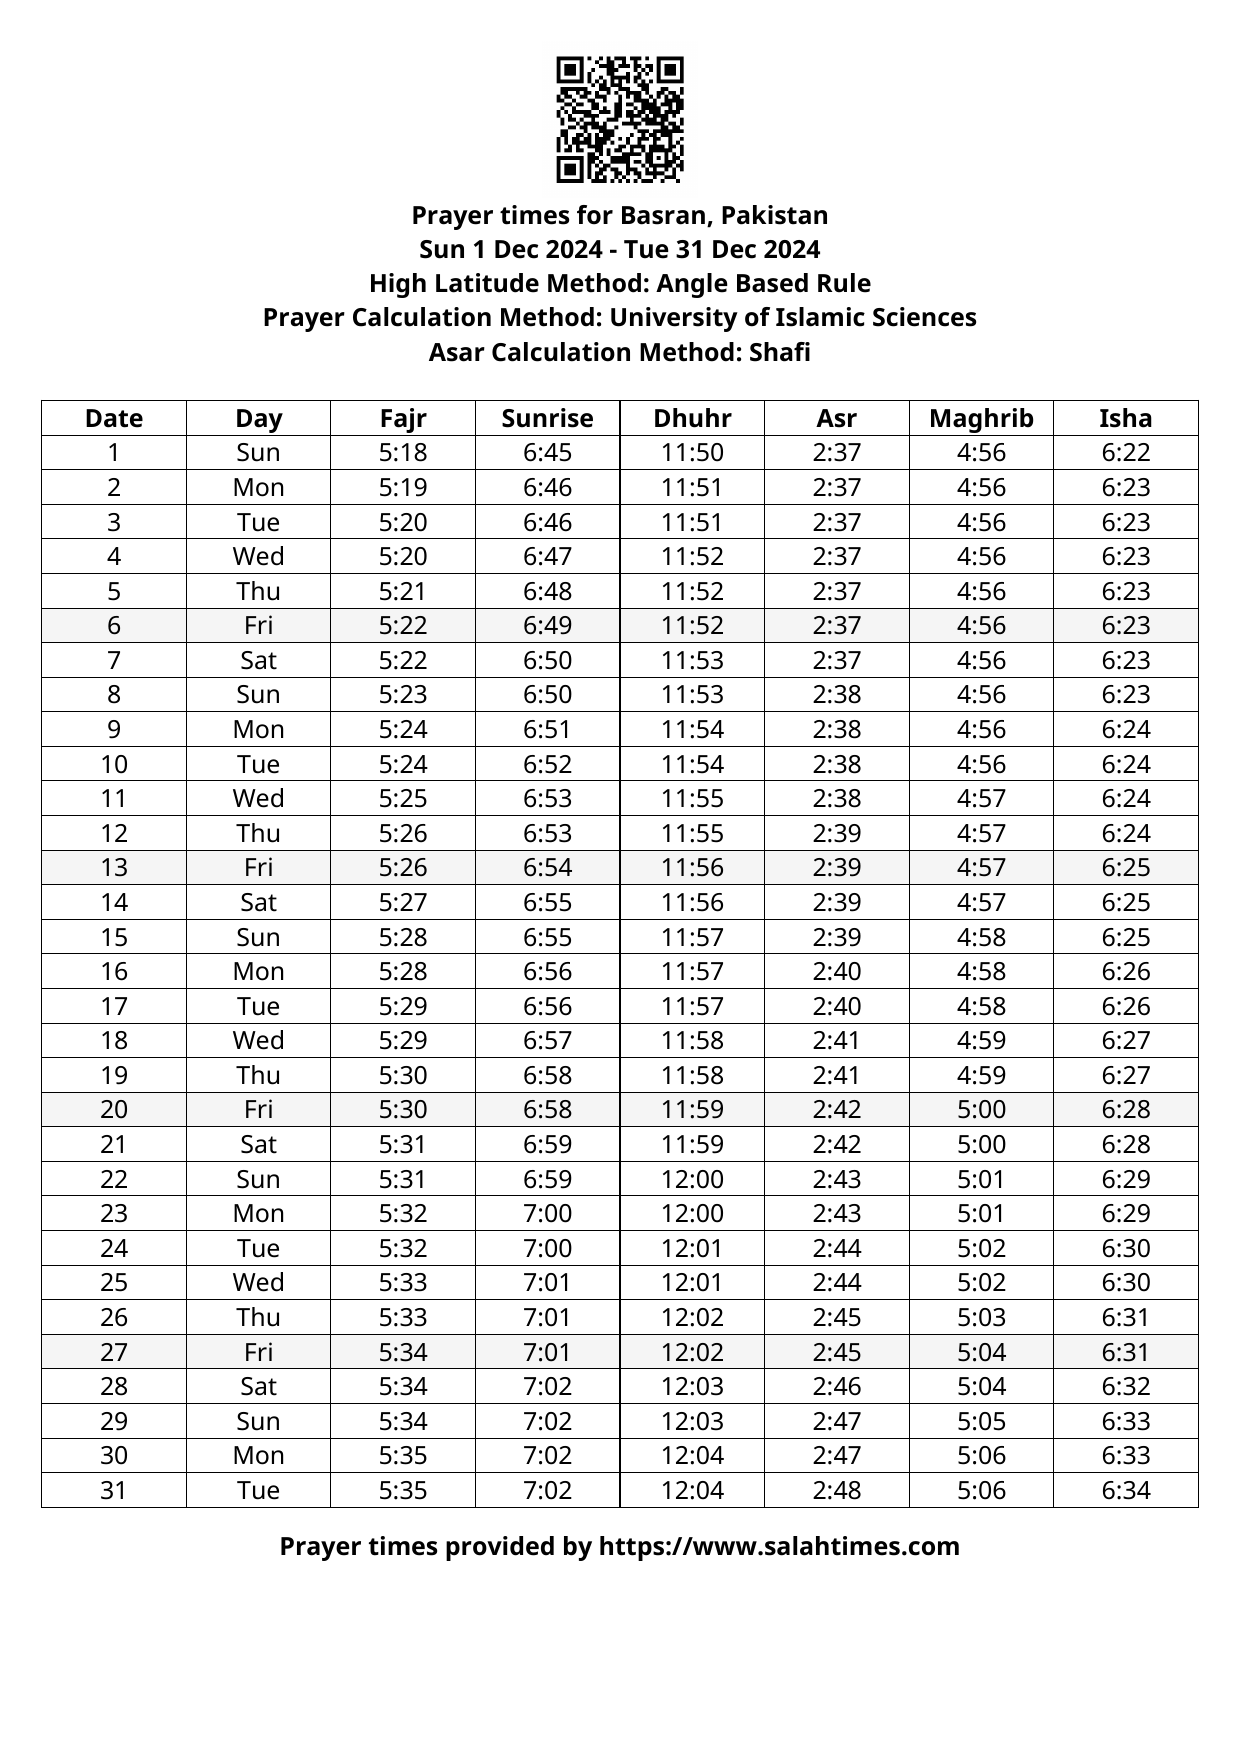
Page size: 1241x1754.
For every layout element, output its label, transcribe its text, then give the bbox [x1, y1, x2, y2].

table_cell 6:31 [1054, 1335, 1198, 1368]
table_cell 5:25 [331, 781, 475, 815]
table_cell 2:42 [765, 1093, 909, 1126]
table_cell 6:29 [1054, 1196, 1198, 1230]
table_cell Mon [187, 470, 330, 504]
table_cell 5:03 [910, 1300, 1053, 1334]
table_header Asr [765, 401, 909, 434]
table_cell 11:50 [621, 436, 764, 469]
table_cell 6:33 [1054, 1404, 1198, 1437]
table_cell 2:37 [765, 470, 909, 504]
table_header Fajr [331, 401, 475, 434]
table_cell 6:54 [476, 851, 619, 884]
table_cell 6:23 [1054, 574, 1198, 607]
table_cell 6:24 [1054, 816, 1198, 849]
picture [542, 41, 699, 198]
table_cell 11:52 [621, 539, 764, 573]
table_cell 5:30 [331, 1058, 475, 1092]
table_cell 5:23 [331, 678, 475, 711]
table_cell 2:42 [765, 1127, 909, 1161]
table_cell 5:06 [910, 1473, 1053, 1507]
text Asar Calculation Method: Shafi [42, 334, 1198, 368]
table_cell 4:58 [910, 920, 1053, 953]
table_cell 6:55 [476, 920, 619, 953]
table_cell 4:57 [910, 781, 1053, 815]
table_cell 5:04 [910, 1369, 1053, 1403]
table_cell 6:48 [476, 574, 619, 607]
table_cell 11:59 [621, 1093, 764, 1126]
table_cell 6:28 [1054, 1127, 1198, 1161]
table_header Sunrise [476, 401, 619, 434]
table_cell 2:40 [765, 989, 909, 1022]
table_cell 18 [42, 1024, 186, 1057]
table_cell 5:31 [331, 1162, 475, 1195]
table_cell 2:38 [765, 747, 909, 780]
table_cell 6:34 [1054, 1473, 1198, 1507]
table_cell Tue [187, 1231, 330, 1264]
table_cell 12:01 [621, 1231, 764, 1264]
table_cell 6:23 [1054, 609, 1198, 642]
table_cell 6:29 [1054, 1162, 1198, 1195]
table_cell Thu [187, 1300, 330, 1334]
table_cell 5:34 [331, 1404, 475, 1437]
table_cell 4 [42, 539, 186, 573]
table_cell 12:00 [621, 1196, 764, 1230]
table_cell Wed [187, 539, 330, 573]
table_cell 16 [42, 954, 186, 988]
table_cell 11:57 [621, 954, 764, 988]
table_cell 6:30 [1054, 1231, 1198, 1264]
table_cell 3 [42, 505, 186, 538]
table_cell 6:50 [476, 643, 619, 677]
table_cell Sat [187, 643, 330, 677]
table_cell 2:39 [765, 885, 909, 919]
table_cell 2:37 [765, 609, 909, 642]
table_cell 5:20 [331, 539, 475, 573]
table_header Isha [1054, 401, 1198, 434]
table_cell 5:32 [331, 1231, 475, 1264]
table_cell 5:01 [910, 1162, 1053, 1195]
table_cell 6:51 [476, 712, 619, 746]
table_cell 25 [42, 1266, 186, 1299]
table_cell Sun [187, 920, 330, 953]
table_cell 6:30 [1054, 1266, 1198, 1299]
table_cell 6:27 [1054, 1024, 1198, 1057]
table_cell 13 [42, 851, 186, 884]
table_header Dhuhr [621, 401, 764, 434]
table_cell 2:43 [765, 1196, 909, 1230]
table_cell 4:58 [910, 989, 1053, 1022]
table_cell 4:59 [910, 1058, 1053, 1092]
table_cell 11:51 [621, 470, 764, 504]
table_cell 6:23 [1054, 470, 1198, 504]
table_cell 5:02 [910, 1266, 1053, 1299]
table_cell 11:54 [621, 747, 764, 780]
text Prayer times for Basran, Pakistan [42, 198, 1198, 232]
table_cell 7:00 [476, 1196, 619, 1230]
table_cell 4:56 [910, 747, 1053, 780]
table_cell 5:28 [331, 920, 475, 953]
table_cell 5:06 [910, 1439, 1053, 1472]
table_cell 6:32 [1054, 1369, 1198, 1403]
table_cell 4:56 [910, 712, 1053, 746]
table_cell Wed [187, 1024, 330, 1057]
table_cell 2:48 [765, 1473, 909, 1507]
table_header Day [187, 401, 330, 434]
table_cell 4:58 [910, 954, 1053, 988]
table_cell 6:50 [476, 678, 619, 711]
table_cell 14 [42, 885, 186, 919]
table_cell 12:04 [621, 1473, 764, 1507]
table_cell 31 [42, 1473, 186, 1507]
table_cell 2:41 [765, 1024, 909, 1057]
table_cell 6:24 [1054, 781, 1198, 815]
table_cell 5:35 [331, 1473, 475, 1507]
table_cell Sat [187, 1369, 330, 1403]
table_cell 11:55 [621, 781, 764, 815]
table_cell 4:56 [910, 643, 1053, 677]
table_cell 5:26 [331, 851, 475, 884]
table_cell 4:56 [910, 539, 1053, 573]
table_cell Sun [187, 1162, 330, 1195]
table_cell 6:53 [476, 816, 619, 849]
table_cell 2:38 [765, 712, 909, 746]
table_cell 5:33 [331, 1300, 475, 1334]
table_cell 6:26 [1054, 989, 1198, 1022]
table_cell Sun [187, 1404, 330, 1437]
table_cell 6:45 [476, 436, 619, 469]
table_cell 5:05 [910, 1404, 1053, 1437]
text Sun 1 Dec 2024 - Tue 31 Dec 2024 [42, 232, 1198, 266]
table_cell 11:59 [621, 1127, 764, 1161]
table_cell 6:24 [1054, 747, 1198, 780]
table_cell 6:57 [476, 1024, 619, 1057]
table_cell 12:02 [621, 1300, 764, 1334]
table_cell 5:22 [331, 643, 475, 677]
table_cell 5:00 [910, 1127, 1053, 1161]
table_cell 12:03 [621, 1404, 764, 1437]
table_cell 6:58 [476, 1058, 619, 1092]
table_cell 7:02 [476, 1404, 619, 1437]
table_cell Fri [187, 1335, 330, 1368]
table_cell 4:56 [910, 609, 1053, 642]
table_cell 2:39 [765, 816, 909, 849]
table_cell 7:01 [476, 1300, 619, 1334]
table_cell 6:23 [1054, 539, 1198, 573]
table_cell 4:56 [910, 505, 1053, 538]
table_cell Tue [187, 989, 330, 1022]
table_cell 6:47 [476, 539, 619, 573]
table_cell 2:47 [765, 1439, 909, 1472]
table_cell 11:52 [621, 609, 764, 642]
table_cell 2:44 [765, 1231, 909, 1264]
text High Latitude Method: Angle Based Rule [42, 266, 1198, 300]
table_cell 7:02 [476, 1439, 619, 1472]
table_cell 5:33 [331, 1266, 475, 1299]
table_cell 29 [42, 1404, 186, 1437]
table_cell Tue [187, 505, 330, 538]
table_cell 21 [42, 1127, 186, 1161]
table_cell Thu [187, 1058, 330, 1092]
table_cell Sun [187, 678, 330, 711]
table_cell 2:44 [765, 1266, 909, 1299]
table_cell 11:56 [621, 851, 764, 884]
table_cell Sat [187, 1127, 330, 1161]
table_cell Tue [187, 1473, 330, 1507]
table_cell 5:31 [331, 1127, 475, 1161]
table_cell 5:30 [331, 1093, 475, 1126]
text Prayer Calculation Method: University of Islamic Sciences [42, 300, 1198, 334]
table_cell 4:56 [910, 436, 1053, 469]
table_cell 8 [42, 678, 186, 711]
table_cell 7:02 [476, 1473, 619, 1507]
table_cell 6:33 [1054, 1439, 1198, 1472]
table_cell 2:37 [765, 539, 909, 573]
table_cell 2 [42, 470, 186, 504]
table_cell 2:45 [765, 1335, 909, 1368]
table_cell 7:02 [476, 1369, 619, 1403]
table_cell 5:24 [331, 747, 475, 780]
table_cell 12:01 [621, 1266, 764, 1299]
table_cell 17 [42, 989, 186, 1022]
table_cell 4:56 [910, 574, 1053, 607]
table_cell 7:00 [476, 1231, 619, 1264]
table_cell 4:56 [910, 678, 1053, 711]
table_cell 12:04 [621, 1439, 764, 1472]
table_cell 6:25 [1054, 920, 1198, 953]
table_cell 15 [42, 920, 186, 953]
table_header Date [42, 401, 186, 434]
table_cell 6:23 [1054, 643, 1198, 677]
table_cell 6:58 [476, 1093, 619, 1126]
table_cell 11 [42, 781, 186, 815]
table_cell 5:22 [331, 609, 475, 642]
table_cell 2:39 [765, 851, 909, 884]
table_cell Tue [187, 747, 330, 780]
table_cell 4:57 [910, 851, 1053, 884]
table_cell 5:29 [331, 989, 475, 1022]
table_cell 30 [42, 1439, 186, 1472]
table_cell 6:31 [1054, 1300, 1198, 1334]
table_cell Thu [187, 816, 330, 849]
table_cell 5:02 [910, 1231, 1053, 1264]
table_cell 6:46 [476, 505, 619, 538]
table_cell 6:26 [1054, 954, 1198, 988]
table_cell 7:01 [476, 1335, 619, 1368]
table_cell 5 [42, 574, 186, 607]
table_cell 2:38 [765, 781, 909, 815]
table_cell 5:24 [331, 712, 475, 746]
table_cell 12 [42, 816, 186, 849]
table_cell 7:01 [476, 1266, 619, 1299]
table_cell 6:59 [476, 1162, 619, 1195]
table_cell 2:38 [765, 678, 909, 711]
table_cell 26 [42, 1300, 186, 1334]
table_cell 6:55 [476, 885, 619, 919]
table_cell 5:04 [910, 1335, 1053, 1368]
table_cell 12:00 [621, 1162, 764, 1195]
table_cell 2:39 [765, 920, 909, 953]
table_cell 5:32 [331, 1196, 475, 1230]
table_cell 5:34 [331, 1369, 475, 1403]
table_cell 4:59 [910, 1024, 1053, 1057]
table_cell 6:52 [476, 747, 619, 780]
table_cell 6:23 [1054, 505, 1198, 538]
table_cell 6:24 [1054, 712, 1198, 746]
table_cell 2:47 [765, 1404, 909, 1437]
table_cell 11:53 [621, 643, 764, 677]
table_cell 12:02 [621, 1335, 764, 1368]
table_cell 9 [42, 712, 186, 746]
table_cell Wed [187, 781, 330, 815]
table_cell 6:49 [476, 609, 619, 642]
table_cell 5:19 [331, 470, 475, 504]
table_cell 11:55 [621, 816, 764, 849]
table_cell Fri [187, 1093, 330, 1126]
table_cell 2:37 [765, 643, 909, 677]
table_cell 11:52 [621, 574, 764, 607]
table_cell 11:58 [621, 1024, 764, 1057]
table_cell 2:45 [765, 1300, 909, 1334]
table_cell 6:53 [476, 781, 619, 815]
table_cell Mon [187, 954, 330, 988]
table_cell Thu [187, 574, 330, 607]
table_cell Fri [187, 609, 330, 642]
table_cell 6:56 [476, 989, 619, 1022]
table_cell 11:58 [621, 1058, 764, 1092]
table_cell 12:03 [621, 1369, 764, 1403]
table_cell 5:20 [331, 505, 475, 538]
table_header Maghrib [910, 401, 1053, 434]
table_cell 6 [42, 609, 186, 642]
table_cell 27 [42, 1335, 186, 1368]
table_cell 6:56 [476, 954, 619, 988]
table_cell 2:46 [765, 1369, 909, 1403]
table_cell 2:40 [765, 954, 909, 988]
table_cell 5:18 [331, 436, 475, 469]
table_cell 2:41 [765, 1058, 909, 1092]
table_cell 6:27 [1054, 1058, 1198, 1092]
table_cell Wed [187, 1266, 330, 1299]
table_cell 5:28 [331, 954, 475, 988]
table_cell 5:26 [331, 816, 475, 849]
table_cell 7 [42, 643, 186, 677]
text Prayer times provided by https://www.salahtimes.com [42, 1528, 1198, 1563]
table_cell Fri [187, 851, 330, 884]
table_cell Sat [187, 885, 330, 919]
table_cell 2:37 [765, 436, 909, 469]
table_cell 6:23 [1054, 678, 1198, 711]
table_cell 5:00 [910, 1093, 1053, 1126]
table_cell 6:28 [1054, 1093, 1198, 1126]
table_cell 19 [42, 1058, 186, 1092]
table_cell 23 [42, 1196, 186, 1230]
table_cell 11:51 [621, 505, 764, 538]
table_cell 11:57 [621, 920, 764, 953]
table_cell 1 [42, 436, 186, 469]
table_cell 5:27 [331, 885, 475, 919]
table_cell 5:35 [331, 1439, 475, 1472]
table_cell 2:37 [765, 574, 909, 607]
table_cell 6:25 [1054, 885, 1198, 919]
table_cell 22 [42, 1162, 186, 1195]
table_cell 24 [42, 1231, 186, 1264]
table_cell 10 [42, 747, 186, 780]
table_cell 4:57 [910, 816, 1053, 849]
table_cell 2:37 [765, 505, 909, 538]
table_cell 11:57 [621, 989, 764, 1022]
table_cell 6:46 [476, 470, 619, 504]
table_cell 5:34 [331, 1335, 475, 1368]
table_cell 11:56 [621, 885, 764, 919]
table_cell 4:56 [910, 470, 1053, 504]
table_cell 20 [42, 1093, 186, 1126]
table_cell 4:57 [910, 885, 1053, 919]
table_cell 11:53 [621, 678, 764, 711]
table_cell 6:25 [1054, 851, 1198, 884]
table_cell Mon [187, 1439, 330, 1472]
table_cell Mon [187, 712, 330, 746]
table_cell 6:22 [1054, 436, 1198, 469]
table_cell 6:59 [476, 1127, 619, 1161]
table_cell 5:01 [910, 1196, 1053, 1230]
table_cell 11:54 [621, 712, 764, 746]
table_cell 5:29 [331, 1024, 475, 1057]
table_cell Sun [187, 436, 330, 469]
table_cell 2:43 [765, 1162, 909, 1195]
table_cell 5:21 [331, 574, 475, 607]
table_cell 28 [42, 1369, 186, 1403]
table_cell Mon [187, 1196, 330, 1230]
